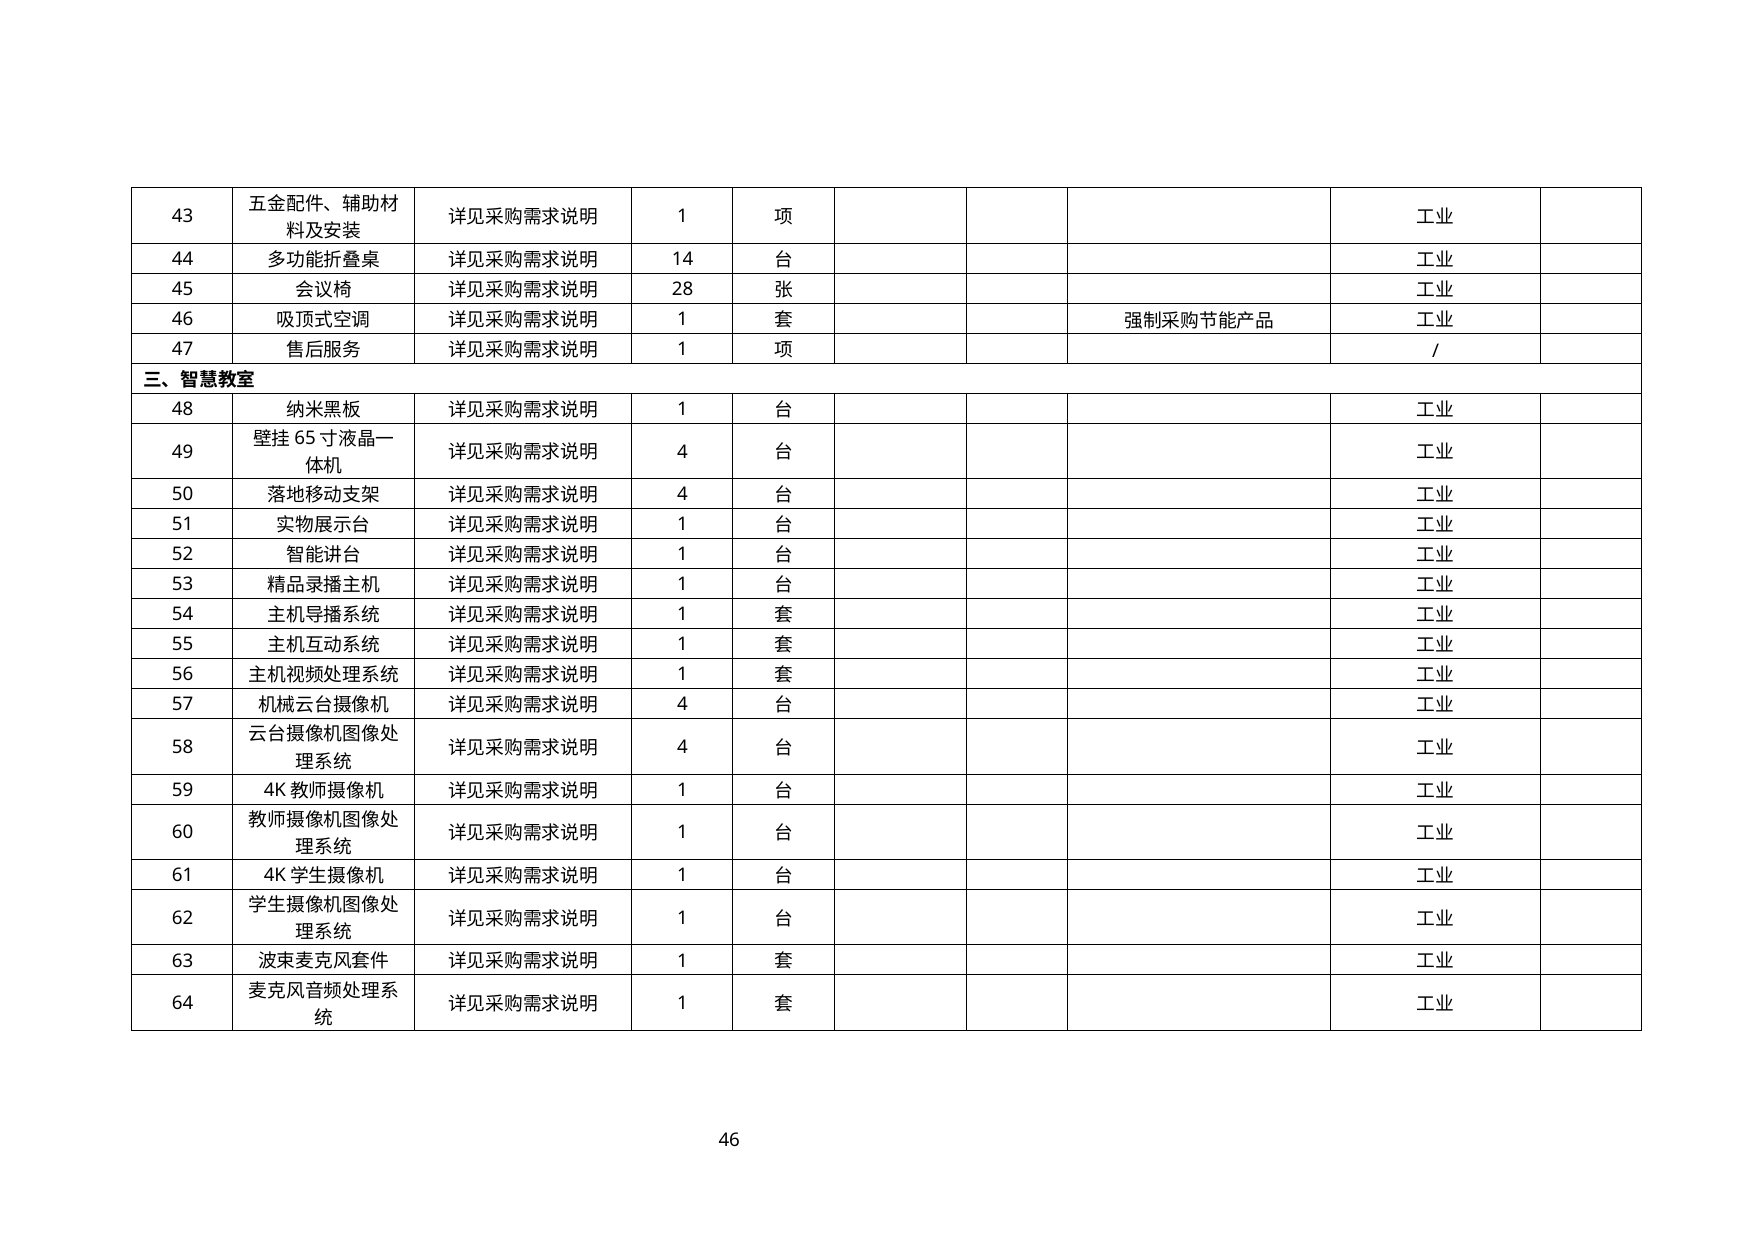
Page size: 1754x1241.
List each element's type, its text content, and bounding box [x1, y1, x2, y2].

table_cell 详见采购需求说明 [415, 304, 631, 333]
table_cell 工业 [1331, 424, 1540, 478]
table_cell [1068, 775, 1330, 803]
table_cell [835, 539, 966, 568]
table_cell [967, 689, 1067, 718]
table_cell 套 [733, 304, 834, 333]
table_cell 落地移动支架 [233, 479, 414, 508]
table_cell 售后服务 [233, 334, 414, 363]
table_cell 波束麦克风套件 [233, 945, 414, 974]
table_cell 详见采购需求说明 [415, 975, 631, 1030]
table_cell [1541, 244, 1641, 273]
table_cell [1541, 509, 1641, 538]
table_cell 台 [733, 890, 834, 944]
table_cell 台 [733, 479, 834, 508]
table_cell [967, 188, 1067, 243]
table_cell [1541, 629, 1641, 658]
table_cell 详见采购需求说明 [415, 539, 631, 568]
table_cell 14 [632, 244, 732, 273]
table_cell [1541, 569, 1641, 598]
table_cell 63 [132, 945, 232, 974]
table_cell 台 [733, 719, 834, 773]
table_cell 详见采购需求说明 [415, 274, 631, 303]
table_cell 智能讲台 [233, 539, 414, 568]
table_cell [1541, 274, 1641, 303]
table_cell 工业 [1331, 945, 1540, 974]
table_cell [1068, 334, 1330, 363]
table_cell [967, 304, 1067, 333]
table_cell 4 [632, 479, 732, 508]
table_cell [967, 334, 1067, 363]
table_cell [967, 629, 1067, 658]
table_cell 1 [632, 599, 732, 628]
table_cell [1068, 479, 1330, 508]
table_cell [1541, 599, 1641, 628]
table_cell 台 [733, 244, 834, 273]
table_cell 详见采购需求说明 [415, 689, 631, 718]
table_cell 吸顶式空调 [233, 304, 414, 333]
table_cell 台 [733, 509, 834, 538]
table_cell 详见采购需求说明 [415, 945, 631, 974]
table_cell 1 [632, 659, 732, 688]
table_cell [1068, 805, 1330, 859]
table_cell [835, 659, 966, 688]
table_cell 详见采购需求说明 [415, 569, 631, 598]
table_cell 28 [632, 274, 732, 303]
table_cell [835, 479, 966, 508]
table_cell 4 [632, 689, 732, 718]
table_cell 详见采购需求说明 [415, 775, 631, 803]
table_cell 台 [733, 424, 834, 478]
table_cell 工业 [1331, 719, 1540, 773]
table_cell [1068, 274, 1330, 303]
table_cell 62 [132, 890, 232, 944]
table_cell 1 [632, 304, 732, 333]
table_cell [835, 509, 966, 538]
table_cell [967, 860, 1067, 889]
table_cell 工业 [1331, 569, 1540, 598]
table_cell 套 [733, 599, 834, 628]
table_cell 详见采购需求说明 [415, 244, 631, 273]
table_cell 主机导播系统 [233, 599, 414, 628]
table_cell [835, 775, 966, 803]
table_cell [1068, 975, 1330, 1030]
table_cell 4K学生摄像机 [233, 860, 414, 889]
table_cell 4 [632, 424, 732, 478]
table_cell 工业 [1331, 244, 1540, 273]
table_cell 主机视频处理系统 [233, 659, 414, 688]
table_cell [967, 599, 1067, 628]
table_cell 详见采购需求说明 [415, 479, 631, 508]
table_cell 详见采购需求说明 [415, 805, 631, 859]
table_cell 工业 [1331, 689, 1540, 718]
table_cell [1068, 890, 1330, 944]
table_cell 46 [132, 304, 232, 333]
table_cell 五金配件、辅助材料及安装 [233, 188, 414, 243]
table_cell 麦克风音频处理系统 [233, 975, 414, 1030]
table_cell [835, 689, 966, 718]
table_cell 详见采购需求说明 [415, 629, 631, 658]
table_cell [835, 975, 966, 1030]
table_cell 详见采购需求说明 [415, 860, 631, 889]
table_cell 工业 [1331, 479, 1540, 508]
table_cell [967, 975, 1067, 1030]
table_cell [835, 719, 966, 773]
table_cell [1541, 975, 1641, 1030]
table_cell [1541, 719, 1641, 773]
table_cell 套 [733, 659, 834, 688]
table_cell 三、智慧教室 [132, 364, 1641, 393]
table_cell [967, 479, 1067, 508]
table_cell [1541, 304, 1641, 333]
table_cell [967, 945, 1067, 974]
table_cell [835, 805, 966, 859]
table_cell 44 [132, 244, 232, 273]
table_cell 会议椅 [233, 274, 414, 303]
table_cell [967, 539, 1067, 568]
table_cell 工业 [1331, 805, 1540, 859]
table_cell [1541, 775, 1641, 803]
table_cell 纳米黑板 [233, 394, 414, 423]
table_cell [1068, 599, 1330, 628]
table_cell [967, 805, 1067, 859]
table_cell 详见采购需求说明 [415, 719, 631, 773]
table_cell 主机互动系统 [233, 629, 414, 658]
table_cell 详见采购需求说明 [415, 599, 631, 628]
table_cell [1541, 334, 1641, 363]
table_cell 58 [132, 719, 232, 773]
table_cell [1068, 719, 1330, 773]
table_cell [1068, 509, 1330, 538]
table_cell [967, 659, 1067, 688]
table_cell [1068, 424, 1330, 478]
table_cell [967, 569, 1067, 598]
table_cell 1 [632, 569, 732, 598]
table_cell [1068, 188, 1330, 243]
table_cell 教师摄像机图像处理系统 [233, 805, 414, 859]
table_cell [1541, 479, 1641, 508]
table_cell 54 [132, 599, 232, 628]
table_cell 多功能折叠桌 [233, 244, 414, 273]
table_cell 60 [132, 805, 232, 859]
table_cell [967, 424, 1067, 478]
table_cell 工业 [1331, 775, 1540, 803]
table_cell [1541, 659, 1641, 688]
table_cell [835, 304, 966, 333]
table_cell 工业 [1331, 274, 1540, 303]
table_cell 4K教师摄像机 [233, 775, 414, 803]
table_cell 1 [632, 945, 732, 974]
table_cell 53 [132, 569, 232, 598]
table_cell 1 [632, 509, 732, 538]
table_cell 强制采购节能产品 [1068, 304, 1330, 333]
table_cell [967, 775, 1067, 803]
table_cell 台 [733, 539, 834, 568]
table_cell [835, 569, 966, 598]
table_cell 工业 [1331, 304, 1540, 333]
table_cell 1 [632, 805, 732, 859]
table_cell [1541, 890, 1641, 944]
table_cell [967, 394, 1067, 423]
table_cell 59 [132, 775, 232, 803]
table_cell 台 [733, 689, 834, 718]
table_cell [967, 509, 1067, 538]
table_cell 详见采购需求说明 [415, 188, 631, 243]
table_cell [1541, 424, 1641, 478]
table_cell 工业 [1331, 860, 1540, 889]
table_cell [835, 890, 966, 944]
table_cell [835, 274, 966, 303]
table_cell 台 [733, 394, 834, 423]
table_cell [1068, 244, 1330, 273]
table_cell 台 [733, 775, 834, 803]
table_cell [1541, 860, 1641, 889]
table_cell 套 [733, 975, 834, 1030]
table_cell [967, 244, 1067, 273]
table_cell [1068, 860, 1330, 889]
table_cell [967, 274, 1067, 303]
table_cell [1541, 394, 1641, 423]
table_cell 1 [632, 860, 732, 889]
table_cell [967, 890, 1067, 944]
table_cell 61 [132, 860, 232, 889]
table_cell 台 [733, 569, 834, 598]
table_cell 47 [132, 334, 232, 363]
table_cell 55 [132, 629, 232, 658]
table_cell [1541, 945, 1641, 974]
table_cell [835, 334, 966, 363]
table_cell [835, 244, 966, 273]
table_cell 详见采购需求说明 [415, 659, 631, 688]
table_cell 1 [632, 775, 732, 803]
table_cell [1068, 629, 1330, 658]
table_cell 1 [632, 890, 732, 944]
table_cell 张 [733, 274, 834, 303]
table_cell 详见采购需求说明 [415, 890, 631, 944]
table_cell [1068, 569, 1330, 598]
table_cell 45 [132, 274, 232, 303]
table_cell 工业 [1331, 890, 1540, 944]
table_cell [1068, 945, 1330, 974]
table_cell 1 [632, 334, 732, 363]
table_cell [1541, 805, 1641, 859]
table_cell / [1331, 334, 1540, 363]
table_cell 1 [632, 629, 732, 658]
table_cell [1068, 689, 1330, 718]
table_cell 48 [132, 394, 232, 423]
table_cell 1 [632, 975, 732, 1030]
table_cell 4 [632, 719, 732, 773]
table_cell [1068, 539, 1330, 568]
table_cell 1 [632, 394, 732, 423]
table_cell 工业 [1331, 629, 1540, 658]
table_cell 机械云台摄像机 [233, 689, 414, 718]
table_cell [835, 188, 966, 243]
table_cell 套 [733, 945, 834, 974]
table_cell [835, 394, 966, 423]
table_cell 43 [132, 188, 232, 243]
table_cell 精品录播主机 [233, 569, 414, 598]
table_cell 详见采购需求说明 [415, 509, 631, 538]
table_cell 工业 [1331, 659, 1540, 688]
table_cell [1541, 689, 1641, 718]
table_cell 51 [132, 509, 232, 538]
table_cell [1541, 188, 1641, 243]
table_cell 台 [733, 805, 834, 859]
table_cell 工业 [1331, 599, 1540, 628]
table_cell 57 [132, 689, 232, 718]
table_cell [835, 945, 966, 974]
table_cell 50 [132, 479, 232, 508]
table_cell 工业 [1331, 539, 1540, 568]
table_cell [1068, 659, 1330, 688]
table_cell 项 [733, 188, 834, 243]
table_cell [835, 860, 966, 889]
table_cell 工业 [1331, 975, 1540, 1030]
table_cell 56 [132, 659, 232, 688]
table_cell [1068, 394, 1330, 423]
table_cell [835, 599, 966, 628]
table_cell 1 [632, 188, 732, 243]
table_cell 详见采购需求说明 [415, 424, 631, 478]
table_cell 详见采购需求说明 [415, 334, 631, 363]
table_cell 详见采购需求说明 [415, 394, 631, 423]
table_cell 台 [733, 860, 834, 889]
table_cell 云台摄像机图像处理系统 [233, 719, 414, 773]
table_cell 52 [132, 539, 232, 568]
table_cell 工业 [1331, 394, 1540, 423]
table_cell 壁挂65寸液晶一体机 [233, 424, 414, 478]
table_cell [835, 629, 966, 658]
table_cell 工业 [1331, 188, 1540, 243]
table_cell 实物展示台 [233, 509, 414, 538]
table_cell 64 [132, 975, 232, 1030]
table_cell 套 [733, 629, 834, 658]
table_cell 学生摄像机图像处理系统 [233, 890, 414, 944]
table_cell [1541, 539, 1641, 568]
table_cell 工业 [1331, 509, 1540, 538]
table_cell [967, 719, 1067, 773]
table_cell [835, 424, 966, 478]
table_cell 项 [733, 334, 834, 363]
table_cell 1 [632, 539, 732, 568]
table_cell 49 [132, 424, 232, 478]
